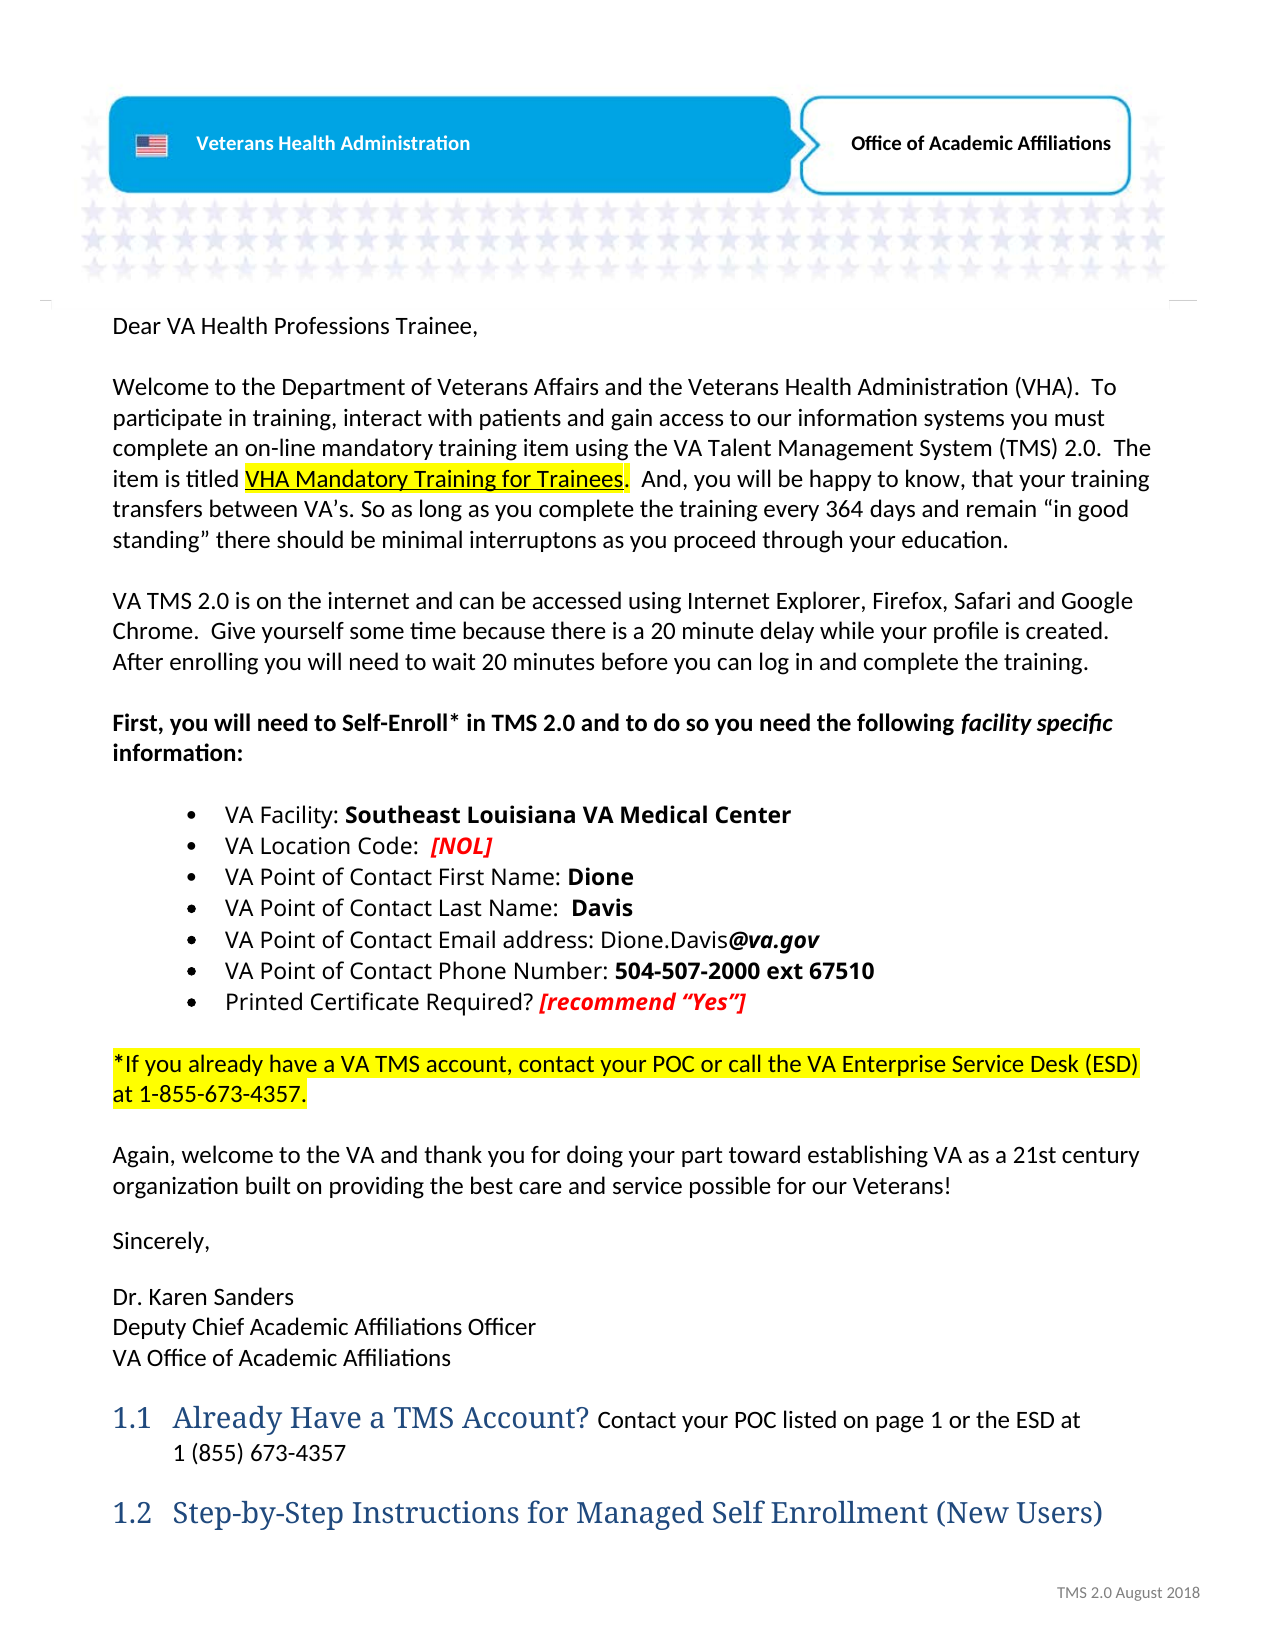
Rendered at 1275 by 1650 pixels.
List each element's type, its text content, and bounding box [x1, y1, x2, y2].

text VA TMS 2.0 is on the internet and can be accessed using Internet Explorer, Firefox, Safari and Google Chrome. Give yourself some time because there is a 20 minute delay while your profile is created. After enrolling you will need to wait 20 minutes before you can log in and complete the training. [112, 585, 1162, 676]
text Deputy Chief Academic Affiliations Officer [112, 1311, 1162, 1342]
list VA Point of Contact Email address: Dione.Davis@va.gov [187, 923, 1162, 955]
list VA Point of Contact First Name: Dione [187, 861, 1162, 892]
subtitle Already Have a TMS Account? Contact your POC listed on page 1 or the ESD at 1 (855) 673-4357 [112, 1397, 1162, 1468]
text Dear VA Health Professions Trainee, [112, 106, 1162, 341]
text First, you will need to Self-Enroll* in TMS 2.0 and to do so you need the following facility specific information: [112, 707, 1162, 768]
subtitle Step-by-Step Instructions for Managed Self Enrollment (New Users) [112, 1493, 1162, 1532]
list Printed Certificate Required? [recommend “Yes”] [187, 986, 1162, 1017]
text Welcome to the Department of Veterans Affairs and the Veterans Health Administration (VHA). To participate in training, interact with patients and gain access to our information systems you must complete an on-line mandatory training item using the VA Talent Management System (TMS) 2.0. The item is titled VHA Mandatory Training for Trainees. And, you will be happy to know, that your training transfers between VA’s. So as long as you complete the training every 364 days and remain “in good standing” there should be minimal interruptons as you proceed through your education. [112, 371, 1162, 554]
text VA Office of Academic Affiliations [112, 1342, 1162, 1372]
list VA Location Code: [NOL] [187, 830, 1162, 861]
text *If you already have a VA TMS account, contact your POC or call the VA Enterprise Service Desk (ESD) at 1-855-673-4357. [307, 1048, 1162, 1109]
text Dr. Karen Sanders [112, 1281, 1162, 1311]
text Again, welcome to the VA and thank you for doing your part toward establishing VA as a 21st century organization built on providing the best care and service possible for our Veterans! [112, 1139, 1162, 1200]
picture [40, 28, 1197, 310]
list VA Point of Contact Phone Number: 504-507-2000 ext 67510 [187, 955, 1162, 986]
list VA Point of Contact Last Name: Davis [187, 892, 1162, 923]
list VA Facility: Southeast Louisiana VA Medical Center [187, 798, 1162, 830]
text Sincerely, [112, 1225, 1162, 1256]
